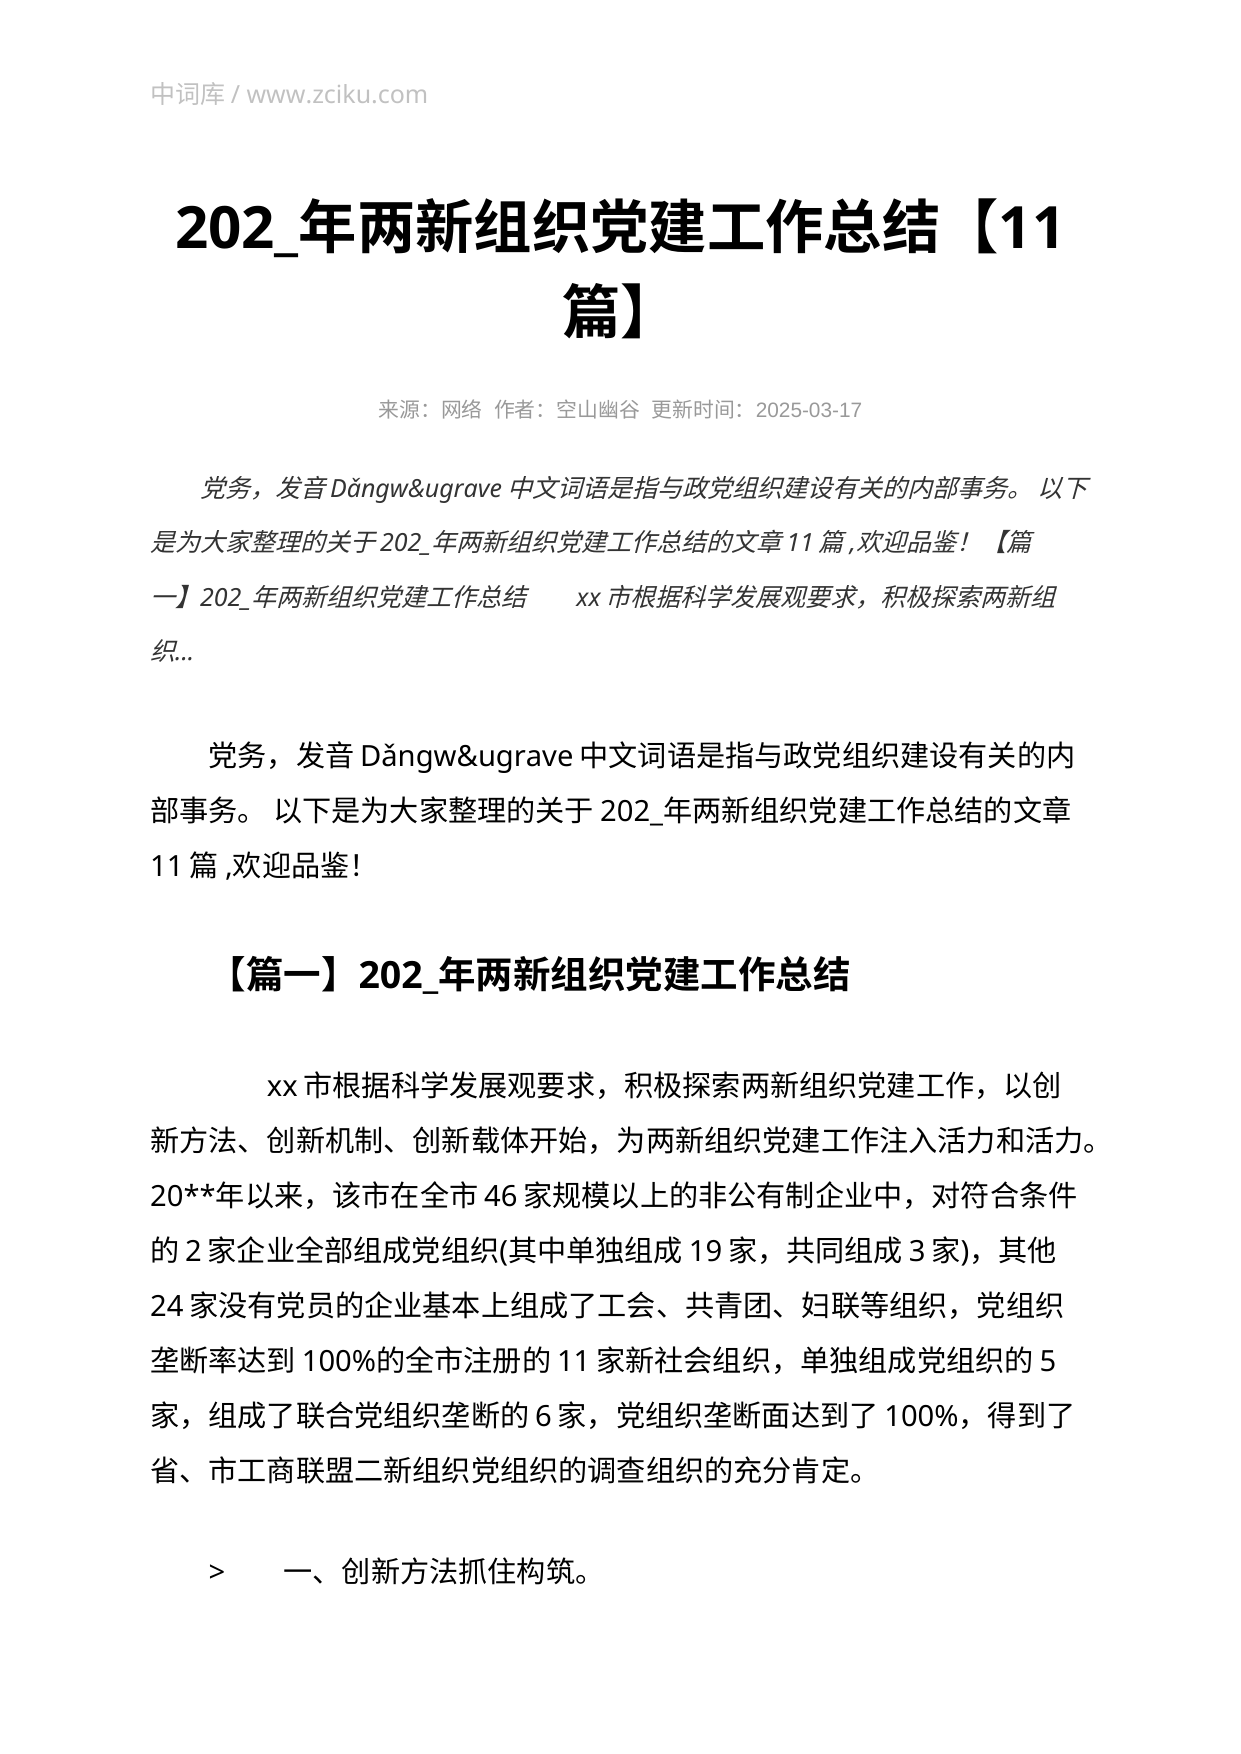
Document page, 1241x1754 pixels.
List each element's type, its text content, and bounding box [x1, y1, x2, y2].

text > 一、创新方法抓住构筑。 [150, 1549, 1090, 1591]
text 【篇一】202_年两新组织党建工作总结 [150, 944, 1090, 999]
subtitle 202_年两新组织党建工作总结【11篇】 [150, 181, 1090, 351]
text xx市根据科学发展观要求，积极探索两新组织党建工作，以创新方法、创新机制、创新载体开始，为两新组织党建工作注入活力和活力。20**年以来，该市在全市46家规模以上的非公有制企业中，对符合条件的2家企业全部组成党组织(其中单独组成19家，共同组成3家)，其他24家没有党员的企业基本上组成了工会、共青团、妇联等组织，党组织垄断率达到100%的全市注册的11家新社会组织，单独组成党组织的5家，组成了联合党组织垄断的6家，党组织垄断面达到了100%，得到了省、市工商联盟二新组织党组织的调查组织的充分肯定。 [150, 1062, 1090, 1489]
text 党务，发音Dǎngw&ugrave中文词语是指与政党组织建设有关的内部事务。 以下是为大家整理的关于202_年两新组织党建工作总结的文章11篇 ,欢迎品鉴！【篇一】202_年两新组织党建工作总结 xx市根据科学发展观要求，积极探索两新组织... [150, 468, 1090, 668]
text 来源：网络 作者：空山幽谷 更新时间：2025-03-17 [150, 397, 1090, 421]
text 党务，发音Dǎngw&ugrave中文词语是指与政党组织建设有关的内部事务。 以下是为大家整理的关于202_年两新组织党建工作总结的文章11篇 ,欢迎品鉴！ [150, 733, 1090, 885]
